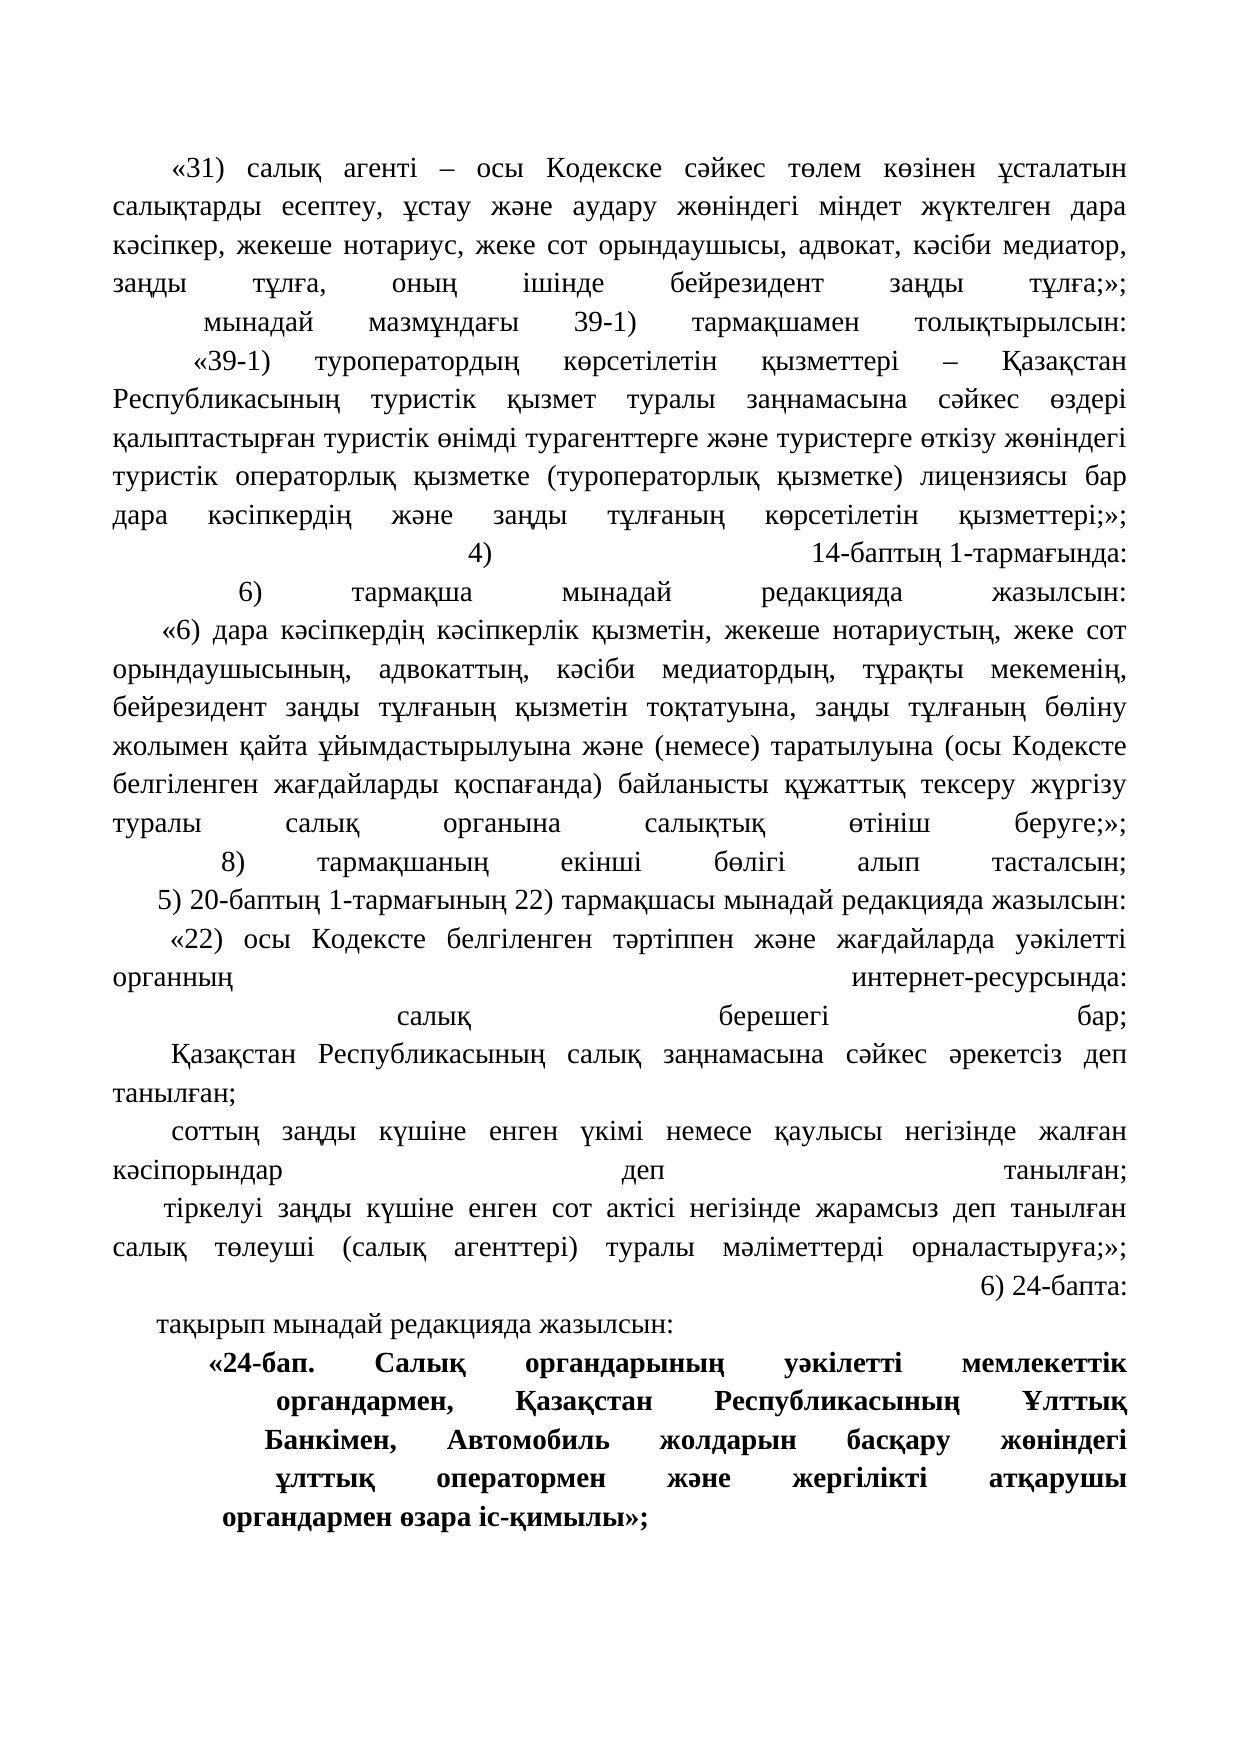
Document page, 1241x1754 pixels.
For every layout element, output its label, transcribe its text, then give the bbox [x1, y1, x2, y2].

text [112, 150, 1128, 1340]
text «24-бап. Салық органдарының уәкілетті мемлекеттік органдармен, Қазақстан Республикасының Ұлттық Банкімен, Автомобиль жолдарын басқару жөніндегі ұлттық оператормен және жергілікті атқарушы органдармен өзара іс-қимылы»; [112, 1345, 1128, 1532]
